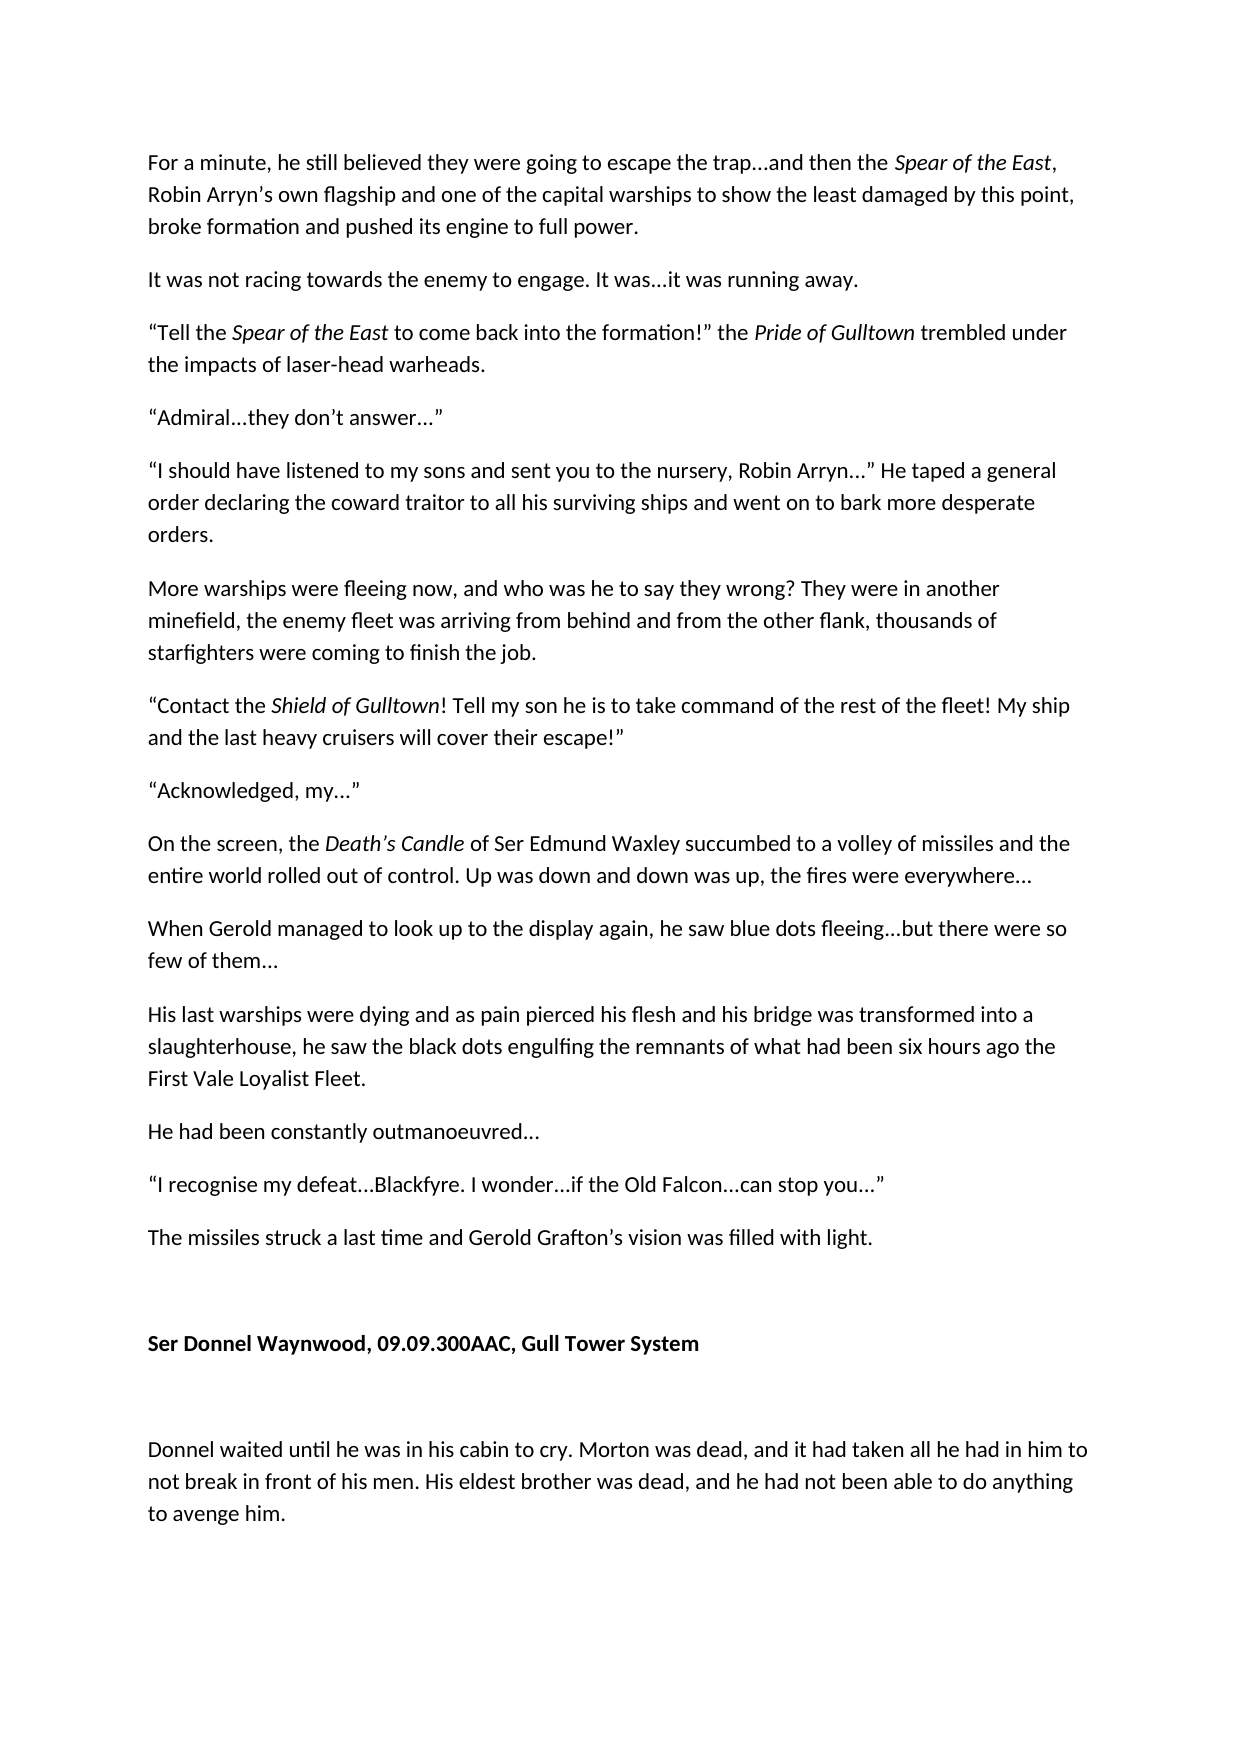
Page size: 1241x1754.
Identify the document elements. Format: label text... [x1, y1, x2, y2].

text The missiles struck a last time and Gerold Grafton’s vision was filled with light. [148, 1223, 1093, 1251]
text It was not racing towards the enemy to engage. It was...it was running away. [148, 265, 1093, 293]
text When Gerold managed to look up to the display again, he saw blue dots fleeing...but there were so few of them... [148, 914, 1093, 975]
text “Contact the Shield of Gulltown! Tell my son he is to take command of the rest of the fleet! My ship and the last heavy cruisers will cover their escape!” [148, 691, 1093, 751]
text He had been constantly outmanoeuvred... [148, 1117, 1093, 1145]
text His last warships were dying and as pain pierced his flesh and his bridge was transformed into a slaughterhouse, he saw the black dots engulfing the remnants of what had been six hours ago the First Vale Loyalist Fleet. [148, 1000, 1093, 1092]
text On the screen, the Death’s Candle of Ser Edmund Waxley succumbed to a volley of missiles and the entire world rolled out of control. Up was down and down was up, the fires were everywhere... [148, 829, 1093, 889]
text More warships were fleeing now, and who was he to say they wrong? They were in another minefield, the enemy fleet was arriving from behind and from the other flank, thousands of starfighters were coming to finish the job. [148, 574, 1093, 666]
text “Tell the Spear of the East to come back into the formation!” the Pride of Gulltown trembled under the impacts of laser-head warheads. [148, 318, 1093, 378]
text Ser Donnel Waynwood, 09.09.300AAC, Gull Tower System [148, 1329, 1093, 1357]
text “I should have listened to my sons and sent you to the nursery, Robin Arryn...” He taped a general order declaring the coward traitor to all his surviving ships and went on to bark more desperate orders. [148, 456, 1093, 549]
text “I recognise my defeat...Blackfyre. I wonder...if the Old Falcon...can stop you...” [148, 1170, 1093, 1198]
text Donnel waited until he was in his cabin to cry. Morton was dead, and it had taken all he had in him to not break in front of his men. His eldest brother was dead, and he had not been able to do anything to avenge him. [148, 1435, 1093, 1528]
text “Acknowledged, my...” [148, 776, 1093, 804]
text For a minute, he still believed they were going to escape the trap...and then the Spear of the East, Robin Arryn’s own flagship and one of the capital warships to show the least damaged by this point, broke formation and pushed its engine to full power. [148, 148, 1093, 240]
text “Admiral...they don’t answer...” [148, 403, 1093, 431]
